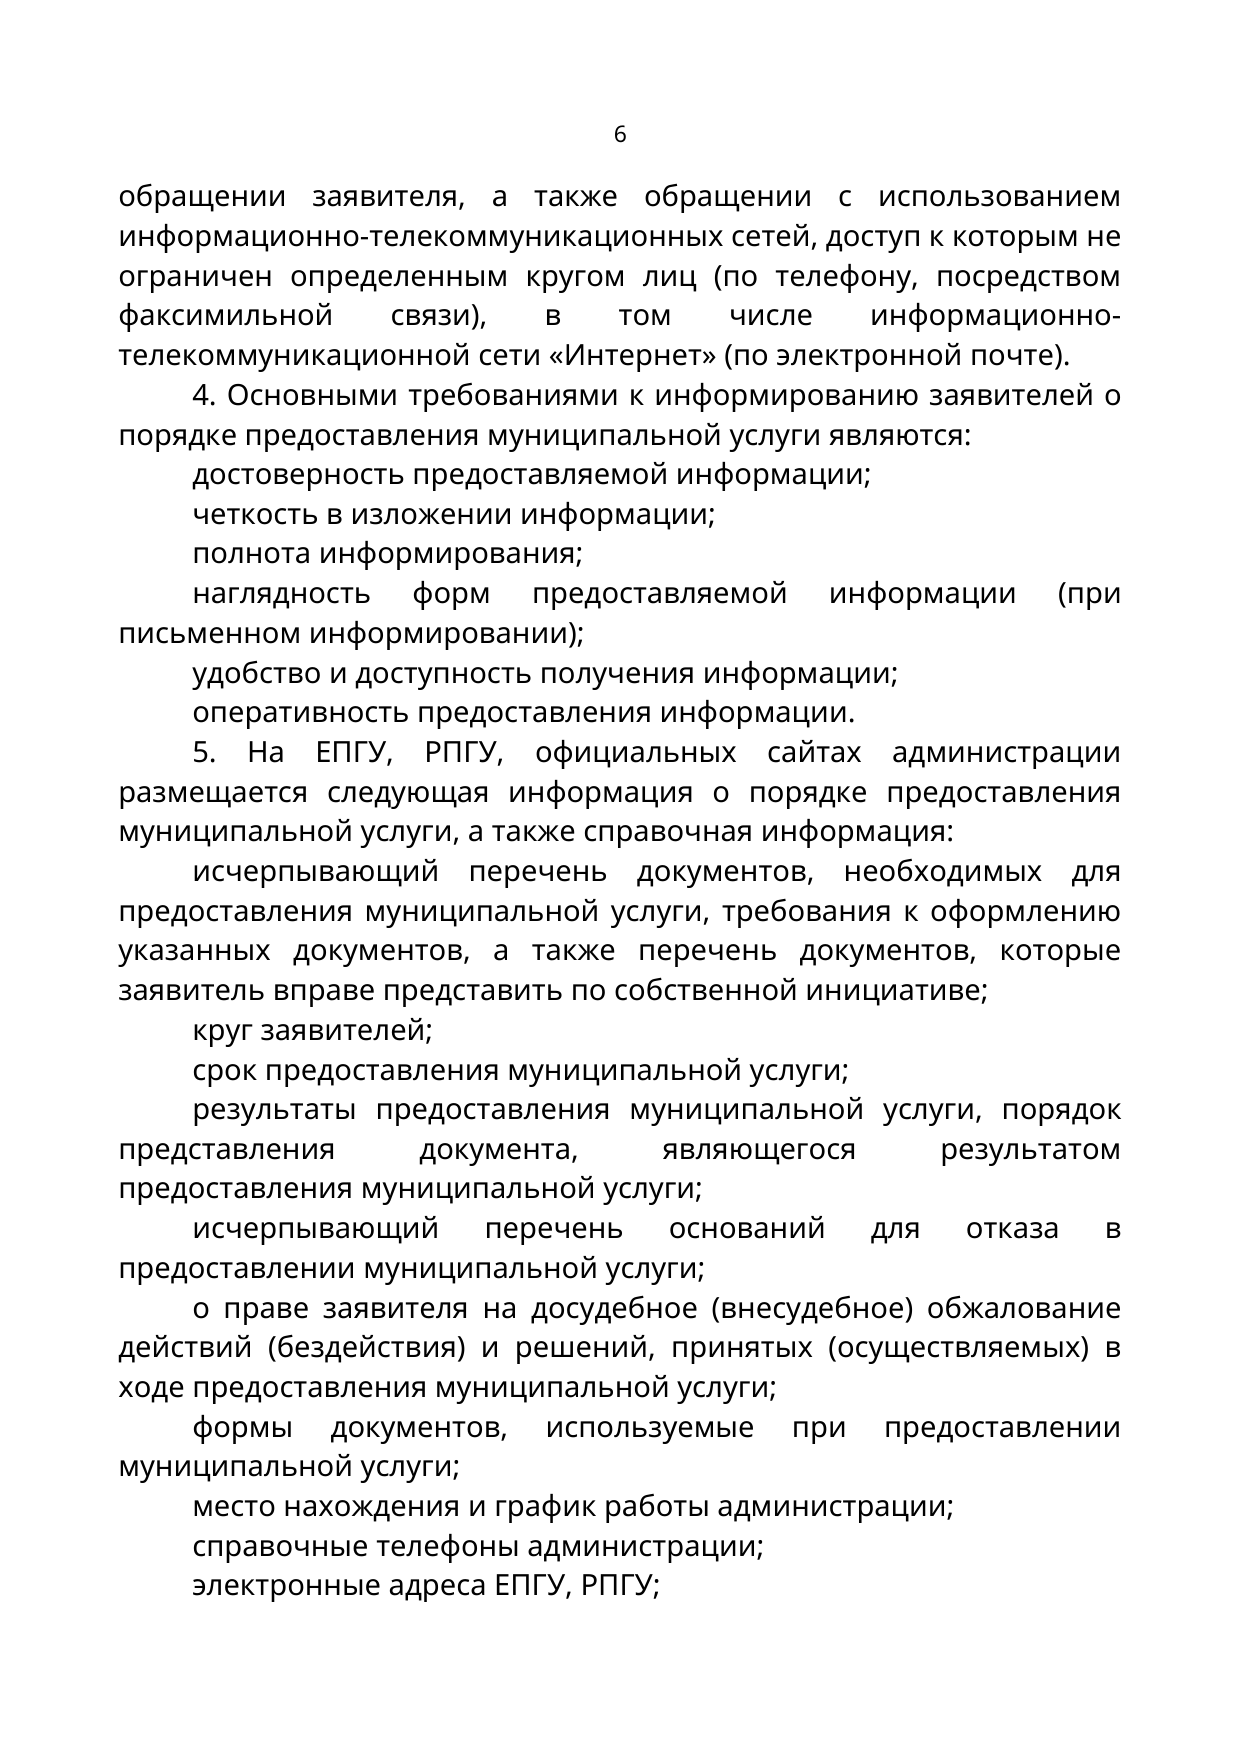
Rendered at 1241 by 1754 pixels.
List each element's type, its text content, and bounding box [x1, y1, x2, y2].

text полнота информирования; [118, 533, 1122, 572]
text четкость в изложении информации; [118, 493, 1122, 533]
text достоверность предоставляемой информации; [118, 453, 1122, 493]
text срок предоставления муниципальной услуги; [118, 1049, 1122, 1088]
text наглядность форм предоставляемой информации (при письменном информировании); [118, 572, 1122, 652]
text о праве заявителя на досудебное (внесудебное) обжалование действий (бездействия) и решений, принятых (осуществляемых) в ходе предоставления муниципальной услуги; [118, 1287, 1122, 1406]
text исчерпывающий перечень оснований для отказа в предоставлении муниципальной услуги; [118, 1207, 1122, 1287]
text место нахождения и график работы администрации; [118, 1485, 1122, 1525]
text результаты предоставления муниципальной услуги, порядок представления документа, являющегося результатом предоставления муниципальной услуги; [118, 1088, 1122, 1207]
text оперативность предоставления информации. [118, 692, 1122, 731]
text 4. Основными требованиями к информированию заявителей о порядке предоставления муниципальной услуги являются: [118, 374, 1122, 453]
text справочные телефоны администрации; [118, 1525, 1122, 1565]
text электронные адреса ЕПГУ, РПГУ; [118, 1565, 1122, 1604]
text 5. На ЕПГУ, РПГУ, официальных сайтах администрации размещается следующая информация о порядке предоставления муниципальной услуги, а также справочная информация: [118, 731, 1122, 850]
text исчерпывающий перечень документов, необходимых для предоставления муниципальной услуги, требования к оформлению указанных документов, а также перечень документов, которые заявитель вправе представить по собственной инициативе; [118, 850, 1122, 1009]
text удобство и доступность получения информации; [118, 652, 1122, 692]
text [118, 176, 1122, 374]
text формы документов, используемые при предоставлении муниципальной услуги; [118, 1406, 1122, 1485]
text круг заявителей; [118, 1009, 1122, 1049]
